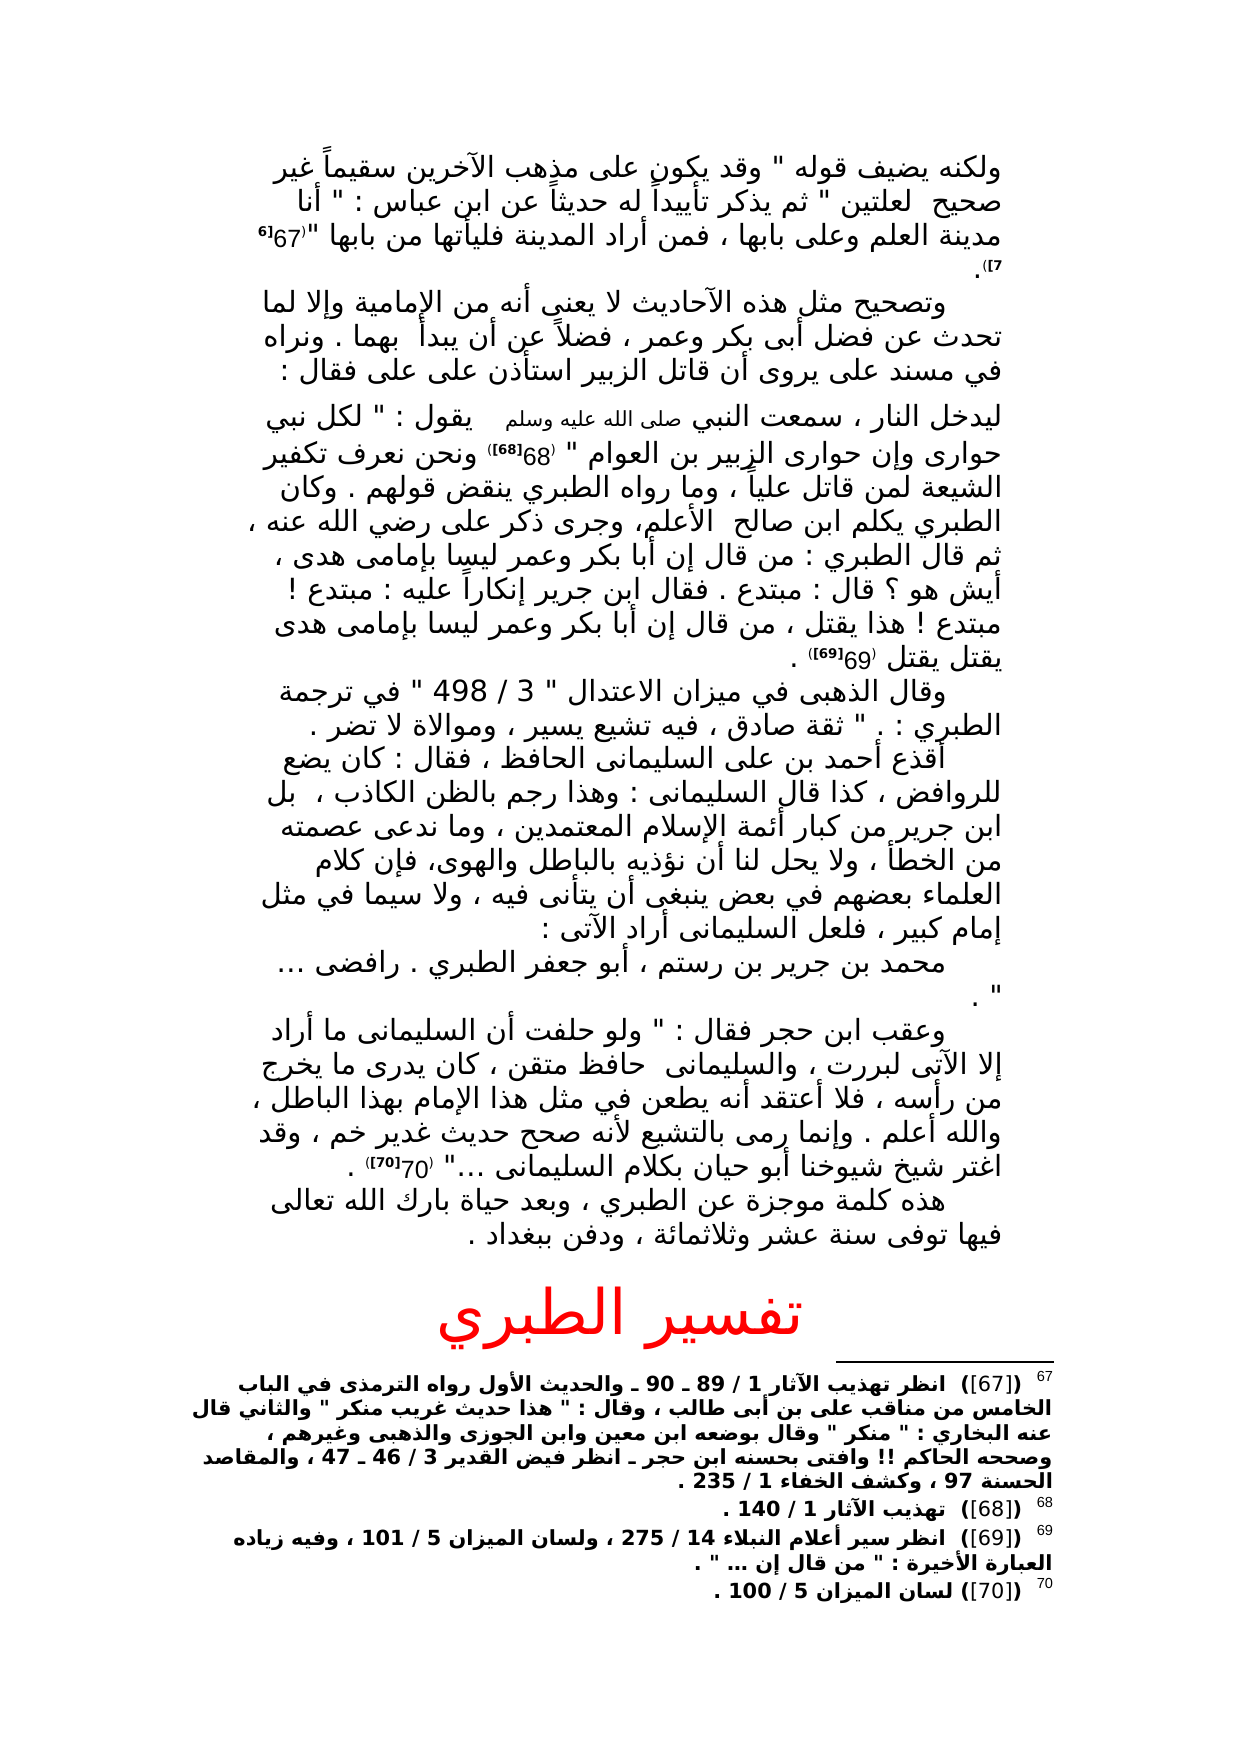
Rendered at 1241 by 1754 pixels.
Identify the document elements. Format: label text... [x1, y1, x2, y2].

text هذه كلمة موجزة عن الطبري ، وبعد حياة بارك الله تعالى فيها توفى سنة عشر وثلاثمائة ، ودفن ببغداد . [238, 1183, 1002, 1251]
text وعقب ابن حجر فقال : " ولو حلفت أن السليمانى ما أراد إلا الآتى لبررت ، والسليمانى حافظ متقن ، كان يدرى ما يخرج من رأسه ، فلا أعتقد أنه يطعن في مثل هذا الإمام بهذا الباطل ، والله أعلم . وإنما رمى بالتشيع لأنه صحح حديث غدير خم ، وقد اغتر شيخ شيوخنا أبو حيان بكلام السليمانى …" ([70]) . [238, 1013, 1002, 1183]
text محمد بن جرير بن رستم ، أبو جعفر الطبري . رافضى … " . [238, 946, 1002, 1013]
text أقذع أحمد بن على السليمانى الحافظ ، فقال : كان يضع للروافض ، كذا قال السليمانى : وهذا رجم بالظن الكاذب ، بل ابن جرير من كبار أئمة الإسلام المعتمدين ، وما ندعى عصمته من الخطأ ، ولا يحل لنا أن نؤذيه بالباطل والهوى، فإن كلام العلماء بعضهم في بعض ينبغى أن يتأنى فيه ، ولا سيما في مثل إمام كبير ، فلعل السليمانى أراد الآتى : [238, 742, 1002, 946]
text وقال الذهبى في ميزان الاعتدال " 3 / 498 " في ترجمة الطبري : . " ثقة صادق ، فيه تشيع يسير ، وموالاة لا تضر . [238, 674, 1002, 742]
text تفسير الطبري [187, 1276, 1053, 1349]
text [238, 150, 1002, 286]
text وتصحيح مثل هذه الآحاديث لا يعنى أنه من الإمامية وإلا لما تحدث عن فضل أبى بكر وعمر ، فضلاً عن أن يبدأ بهما . ونراه في مسند على يروى أن قاتل الزبير استأذن على على فقال : ليدخل النار ، سمعت النبي صلى الله عليه وسلم يقول : " لكل نبي حوارى وإن حوارى الزبير بن العوام " ([68]) ونحن نعرف تكفير الشيعة لمن قاتل علياً ، وما رواه الطبري ينقض قولهم . وكان الطبري يكلم ابن صالح الأعلم، وجرى ذكر على رضي الله عنه ، ثم قال الطبري : من قال إن أبا بكر وعمر ليسا بإمامى هدى ، أيش هو ؟ قال : مبتدع . فقال ابن جرير إنكاراً عليه : مبتدع ! مبتدع ! هذا يقتل ، من قال إن أبا بكر وعمر ليسا بإمامى هدى يقتل يقتل ([69]) . [238, 286, 1002, 674]
